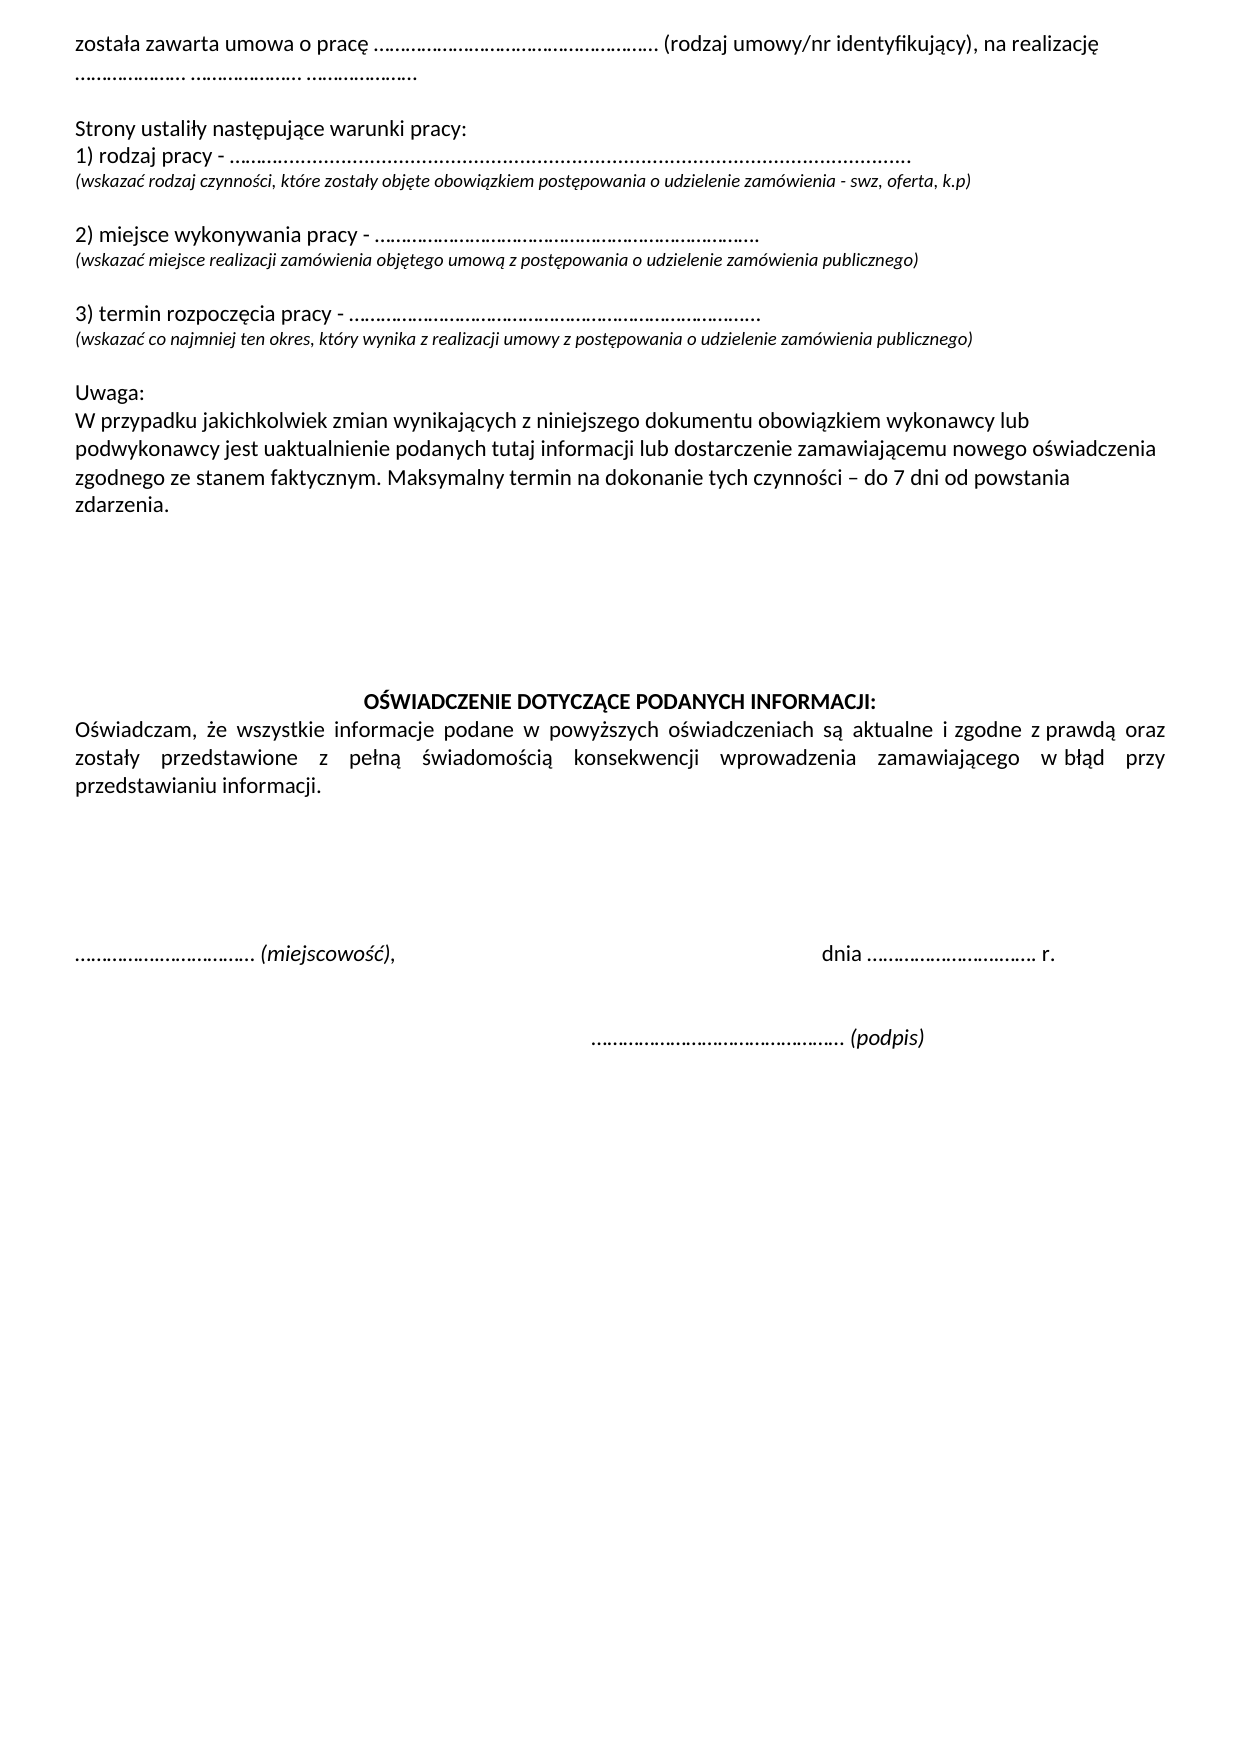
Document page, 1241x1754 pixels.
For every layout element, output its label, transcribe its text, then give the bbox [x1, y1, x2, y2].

text ………………………………………… (podpis) [75, 1023, 1165, 1051]
text została zawarta umowa o pracę ……………………………………………… (rodzaj umowy/nr identyfikujący), na realizację ………………… ………………… ………………… [75, 29, 1165, 86]
text …………….……………… (miejscowość), dnia …………………….……. r. [75, 939, 1165, 967]
text (wskazać co najmniej ten okres, który wynika z realizacji umowy z postępowania o udzielenie zamówienia publicznego) [75, 328, 1165, 351]
text 2) miejsce wykonywania pracy - ………………………………………………………………. [75, 221, 1165, 249]
text (wskazać rodzaj czynności, które zostały objęte obowiązkiem postępowania o udzielenie zamówienia - swz, oferta, k.p) [75, 170, 1165, 193]
text Strony ustaliły następujące warunki pracy: [75, 114, 1165, 142]
text OŚWIADCZENIE DOTYCZĄCE PODANYCH INFORMACJI: [75, 687, 1165, 715]
text W przypadku jakichkolwiek zmian wynikających z niniejszego dokumentu obowiązkiem wykonawcy lub podwykonawcy jest uaktualnienie podanych tutaj informacji lub dostarczenie zamawiającemu nowego oświadczenia zgodnego ze stanem faktycznym. Maksymalny termin na dokonanie tych czynności – do 7 dni od powstania zdarzenia. [75, 407, 1165, 519]
text 1) rodzaj pracy - ……….............................................................................................................. [75, 142, 1165, 170]
text (wskazać miejsce realizacji zamówienia objętego umową z postępowania o udzielenie zamówienia publicznego) [75, 249, 1165, 272]
text Uwaga: [75, 378, 1165, 407]
text Oświadczam, że wszystkie informacje podane w powyższych oświadczeniach są aktualne i zgodne z prawdą oraz zostały przedstawione z pełną świadomością konsekwencji wprowadzenia zamawiającego w błąd przy przedstawianiu informacji. [75, 715, 1165, 799]
text 3) termin rozpoczęcia pracy - …………………………………………………………………... [75, 299, 1165, 328]
